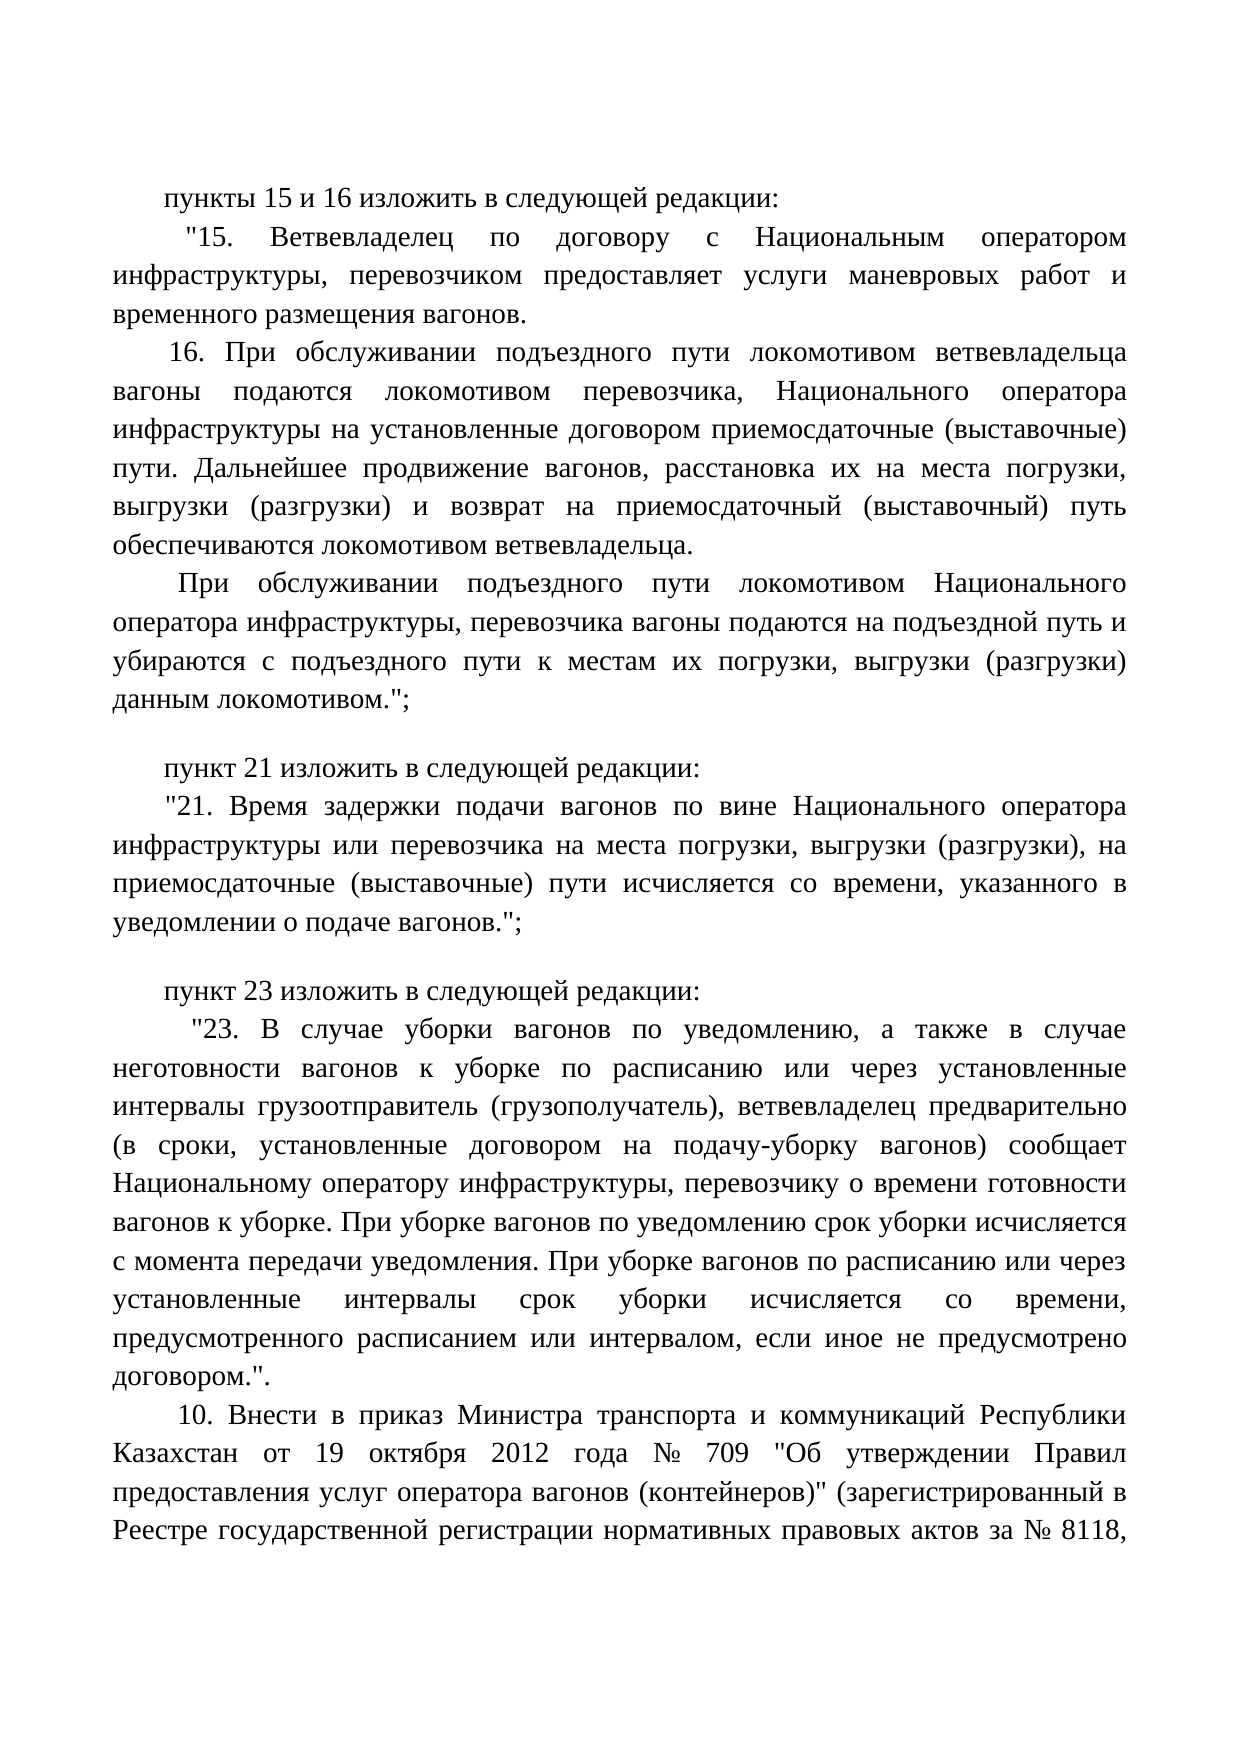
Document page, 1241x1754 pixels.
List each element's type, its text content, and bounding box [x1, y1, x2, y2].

text При обслуживании подъездного пути локомотивом Национального оператора инфраструктуры, перевозчика вагоны подаются на подъездной путь и убираются с подъездного пути к местам их погрузки, выгрузки (разгрузки) данным локомотивом."; [112, 566, 1128, 715]
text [112, 1397, 1128, 1546]
text пункты 15 и 16 изложить в следующей редакции: [112, 180, 1128, 214]
text "21. Время задержки подачи вагонов по вине Национального оператора инфраструктуры или перевозчика на места погрузки, выгрузки (разгрузки), на приемосдаточные (выставочные) пути исчисляется со времени, указанного в уведомлении о подаче вагонов."; [112, 788, 1128, 938]
text пункт 21 изложить в следующей редакции: [112, 750, 1128, 783]
text 16. При обслуживании подъездного пути локомотивом ветвевладельца вагоны подаются локомотивом перевозчика, Национального оператора инфраструктуры на установленные договором приемосдаточные (выставочные) пути. Дальнейшее продвижение вагонов, расстановка их на места погрузки, выгрузки (разгрузки) и возврат на приемосдаточный (выставочный) путь обеспечиваются локомотивом ветвевладельца. [112, 334, 1128, 561]
text "23. В случае уборки вагонов по уведомлению, а также в случае неготовности вагонов к уборке по расписанию или через установленные интервалы грузоотправитель (грузополучатель), ветвевладелец предварительно (в сроки, установленные договором на подачу-уборку вагонов) сообщает Национальному оператору инфраструктуры, перевозчику о времени готовности вагонов к уборке. При уборке вагонов по уведомлению срок уборки исчисляется с момента передачи уведомления. При уборке вагонов по расписанию или через установленные интервалы срок уборки исчисляется со времени, предусмотренного расписанием или интервалом, если иное не предусмотрено договором.". [112, 1011, 1128, 1392]
text "15. Ветвевладелец по договору с Национальным оператором инфраструктуры, перевозчиком предоставляет услуги маневровых работ и временного размещения вагонов. [112, 219, 1128, 329]
text пункт 23 изложить в следующей редакции: [112, 973, 1128, 1006]
